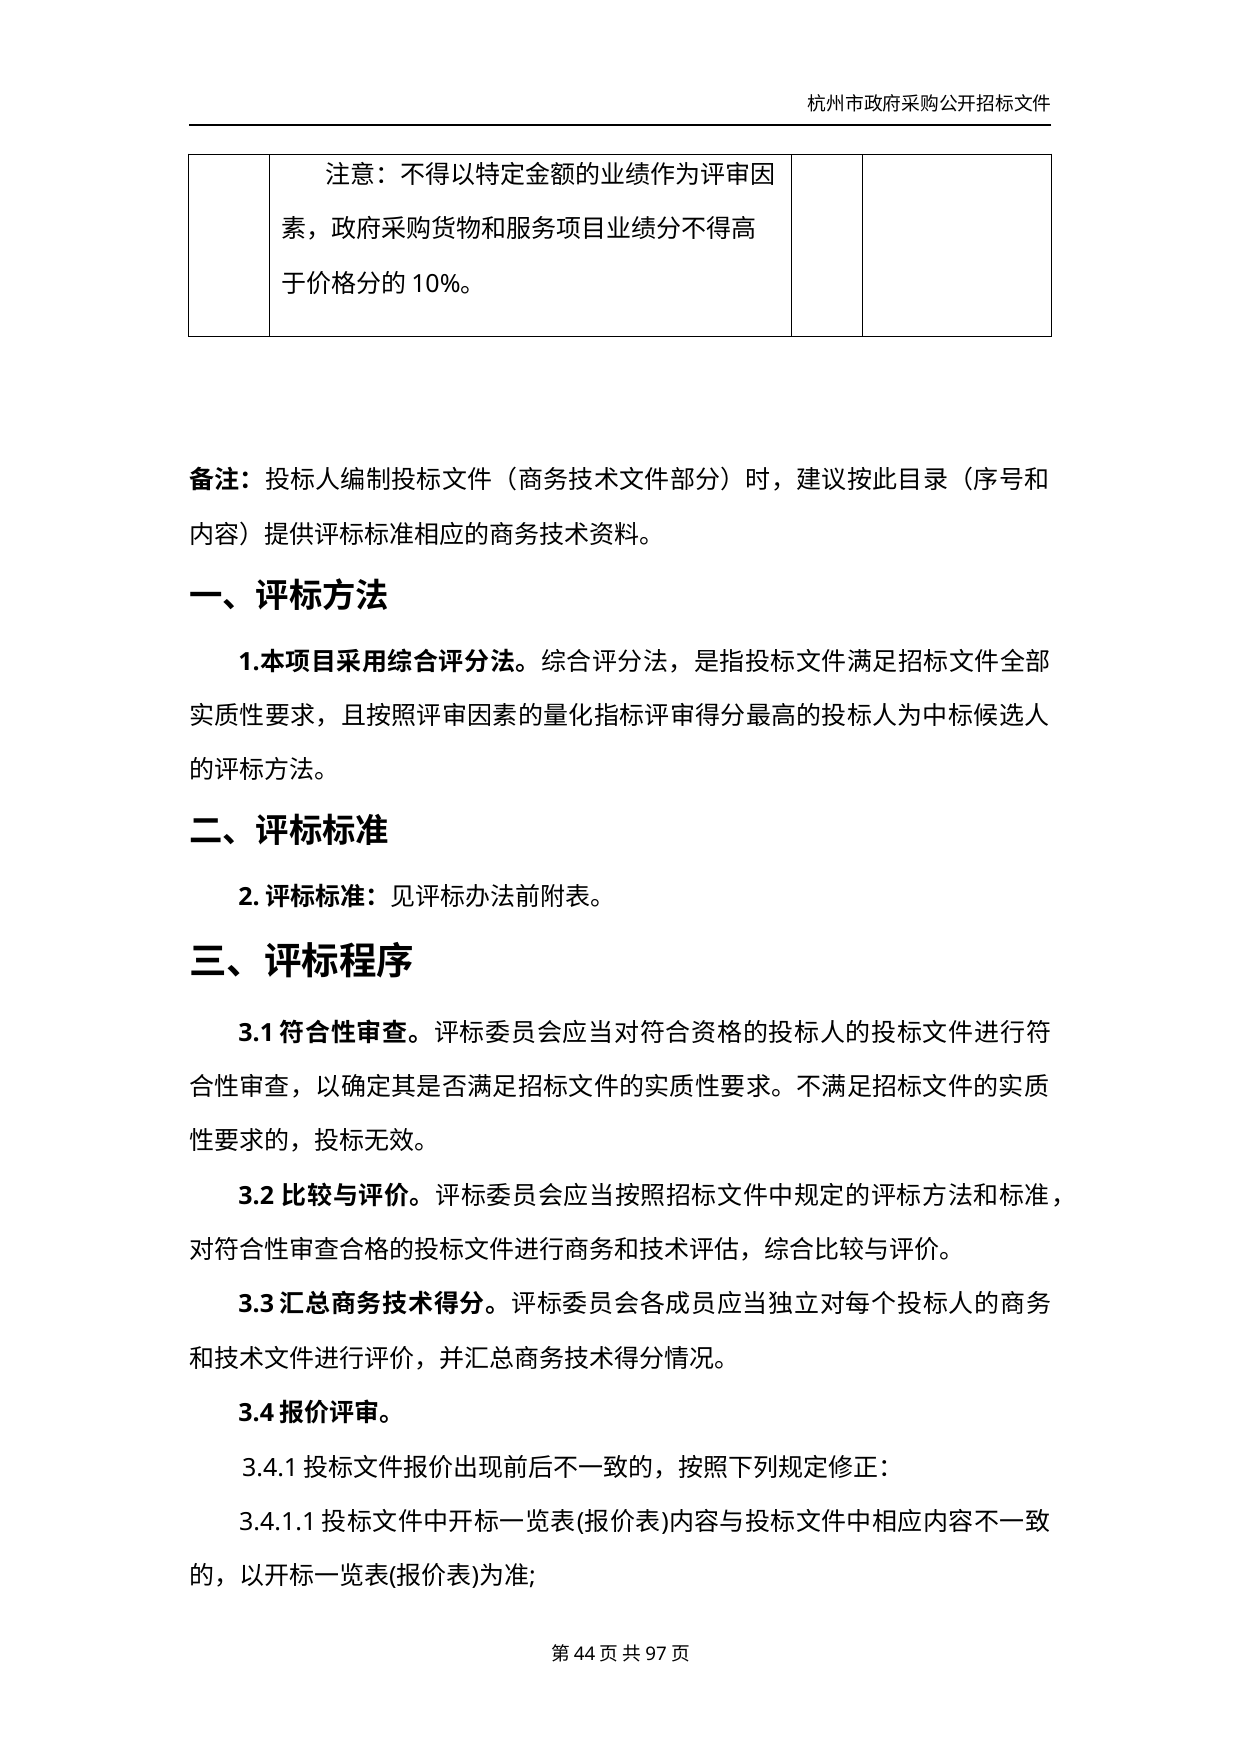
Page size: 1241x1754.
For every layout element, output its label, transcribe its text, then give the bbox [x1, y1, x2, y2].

text 一、评标方法 [189, 569, 1051, 617]
text 三、评标程序 [189, 931, 1051, 985]
text 2. 评标标准：见评标办法前附表。 [189, 876, 1051, 913]
text 3.4报价评审。 [189, 1393, 1051, 1429]
text 3.3汇总商务技术得分。评标委员会各成员应当独立对每个投标人的商务和技术文件进行评价，并汇总商务技术得分情况。 [189, 1284, 1051, 1374]
text 备注：投标人编制投标文件（商务技术文件部分）时，建议按此目录（序号和内容）提供评标标准相应的商务技术资料。 [189, 460, 1051, 551]
table_cell 注意：不得以特定金额的业绩作为评审因素，政府采购货物和服务项目业绩分不得高于价格分的10%。 [270, 155, 791, 336]
text 3.2 比较与评价。评标委员会应当按照招标文件中规定的评标方法和标准，对符合性审查合格的投标文件进行商务和技术评估，综合比较与评价。 [189, 1175, 1051, 1266]
table_cell [863, 155, 1051, 336]
text 3.1符合性审查。评标委员会应当对符合资格的投标人的投标文件进行符合性审查，以确定其是否满足招标文件的实质性要求。不满足招标文件的实质性要求的，投标无效。 [189, 1012, 1051, 1157]
text 3.4.1.1投标文件中开标一览表(报价表)内容与投标文件中相应内容不一致的，以开标一览表(报价表)为准; [189, 1501, 1051, 1592]
text 1.本项目采用综合评分法。综合评分法，是指投标文件满足招标文件全部实质性要求，且按照评审因素的量化指标评审得分最高的投标人为中标候选人的评标方法。 [189, 641, 1051, 786]
table_cell [189, 155, 269, 336]
text 二、评标标准 [189, 804, 1051, 852]
table_cell [792, 155, 862, 336]
text 3.4.1投标文件报价出现前后不一致的，按照下列规定修正： [189, 1447, 1051, 1483]
